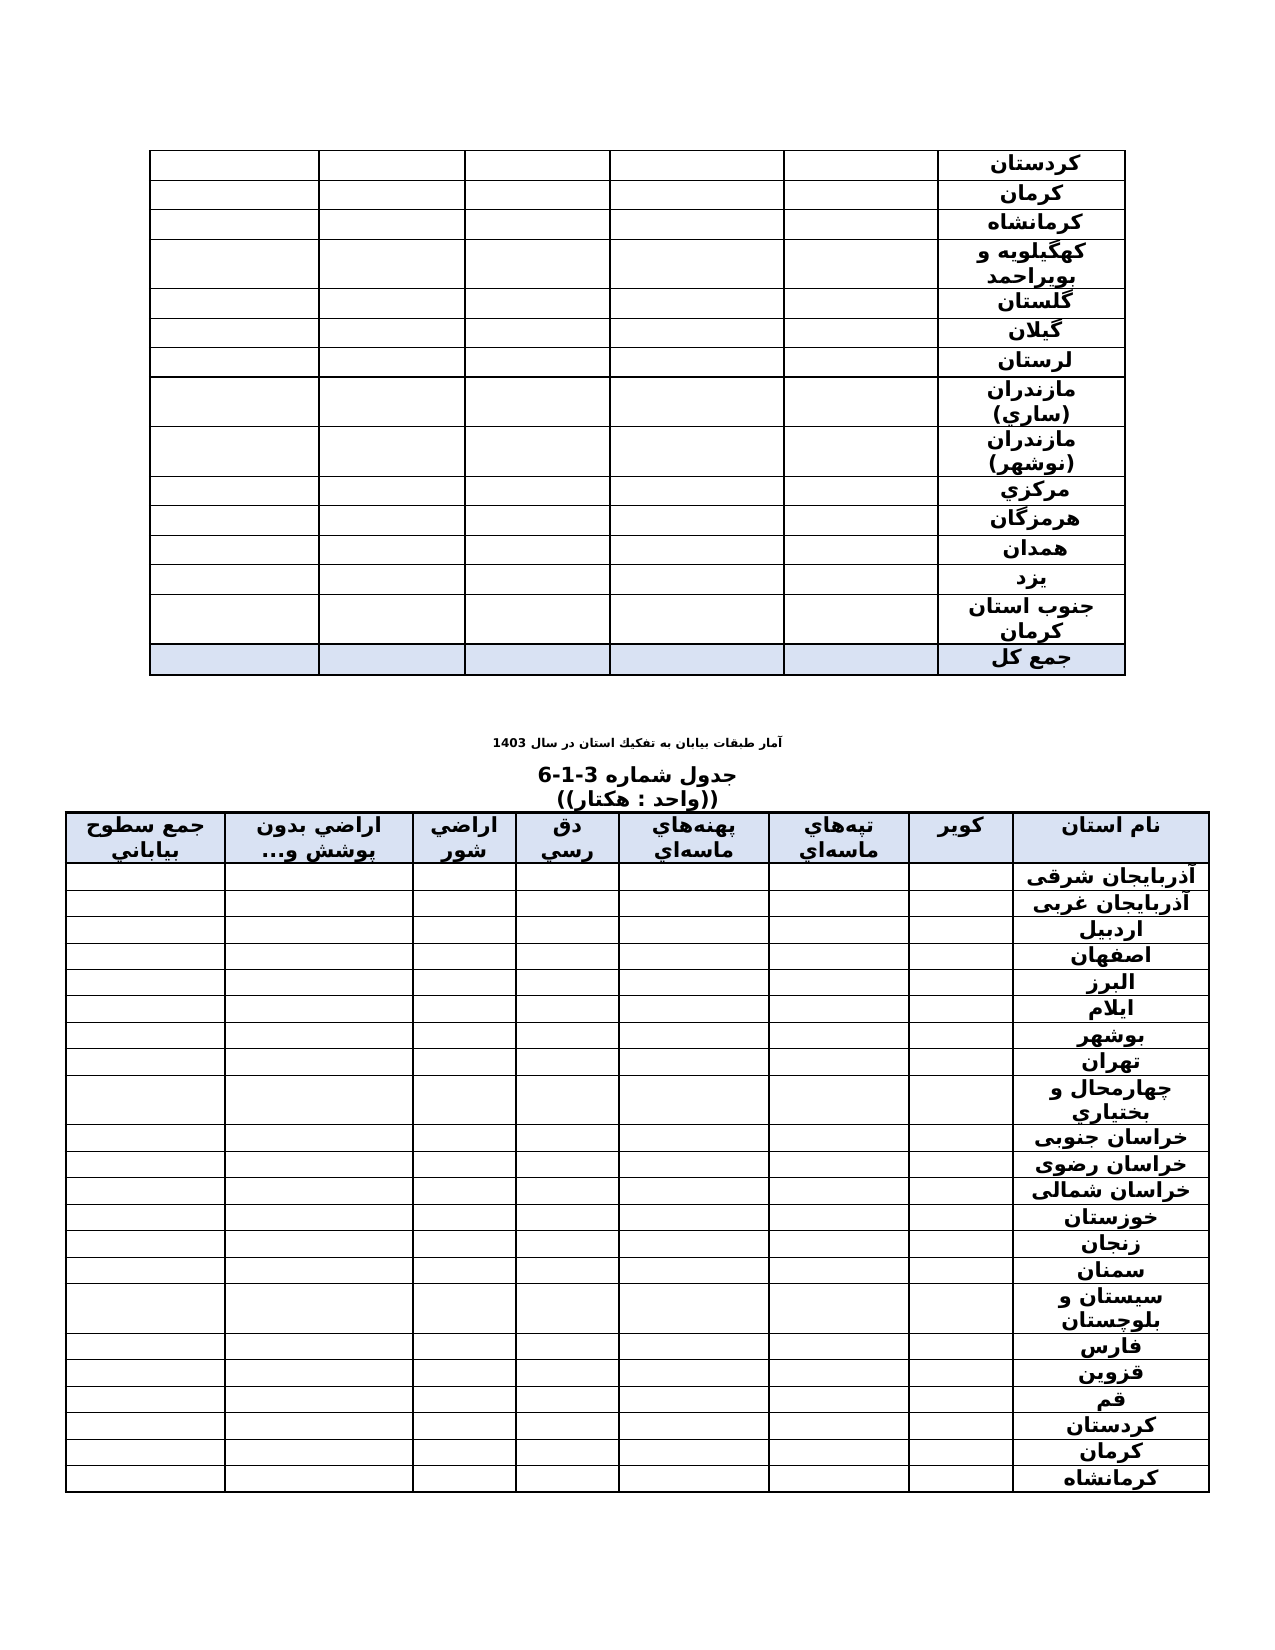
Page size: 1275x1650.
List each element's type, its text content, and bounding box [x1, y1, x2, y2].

table_cell [414, 944, 515, 969]
table_cell [67, 1152, 224, 1177]
table_cell [151, 378, 318, 426]
table_cell [226, 1258, 412, 1283]
table_cell خوزستان [1014, 1205, 1208, 1230]
table_cell کرمان [1014, 1440, 1208, 1465]
table_cell [910, 1360, 1012, 1386]
table_cell [466, 181, 609, 209]
table_cell [620, 1152, 768, 1177]
table_cell اردبيل [1014, 917, 1208, 942]
table_cell [517, 891, 618, 916]
table_cell خراسان جنوبی [1014, 1125, 1208, 1151]
table_cell [770, 944, 908, 969]
table_cell [151, 210, 318, 238]
table_cell [910, 1178, 1012, 1204]
table_cell [67, 944, 224, 969]
table_cell [67, 1466, 224, 1491]
table_cell [620, 1387, 768, 1412]
table_cell [910, 1440, 1012, 1465]
table_cell [226, 1023, 412, 1048]
table_cell [466, 289, 609, 317]
table_cell [67, 891, 224, 916]
table_cell [517, 944, 618, 969]
table_cell [466, 427, 609, 476]
table_cell [320, 378, 464, 426]
table_cell [785, 477, 937, 505]
table_cell [226, 1466, 412, 1491]
table_cell [770, 1231, 908, 1257]
table_cell [910, 1466, 1012, 1491]
table_cell [466, 210, 609, 238]
table_cell [785, 378, 937, 426]
table_cell [414, 1152, 515, 1177]
table_cell [517, 1178, 618, 1204]
table_cell [620, 1440, 768, 1465]
table_cell [226, 1152, 412, 1177]
table_cell [611, 565, 783, 593]
table_cell [910, 1334, 1012, 1359]
table_cell [67, 1360, 224, 1386]
table_cell جدول شماره 3-1-6 ((واحد : هكتار)) [66, 763, 1209, 811]
table_cell [620, 891, 768, 916]
table_cell [785, 210, 937, 238]
table_cell جمع کل [939, 645, 1124, 674]
table_cell [785, 595, 937, 643]
table_cell [770, 1178, 908, 1204]
table_cell [226, 1125, 412, 1151]
table_cell [785, 506, 937, 534]
table_cell لرستان [939, 348, 1124, 376]
table_cell [414, 1178, 515, 1204]
table_cell [67, 1076, 224, 1124]
table_cell [414, 1334, 515, 1359]
table_cell [67, 1125, 224, 1151]
table_cell [151, 565, 318, 593]
table_cell [517, 970, 618, 995]
table_cell پهنه‌هاي ماسه‌اي [620, 814, 768, 862]
table_cell [910, 891, 1012, 916]
table_cell [517, 1387, 618, 1412]
table_cell [785, 319, 937, 347]
table_cell [910, 970, 1012, 995]
table_cell [226, 1231, 412, 1257]
table_cell ايلام [1014, 996, 1208, 1022]
table_cell [785, 645, 937, 674]
table_cell [611, 319, 783, 347]
table_cell [785, 240, 937, 288]
table_cell [910, 1284, 1012, 1333]
table_cell سيستان و بلوچستان [1014, 1284, 1208, 1333]
table_cell [620, 1049, 768, 1075]
table_cell [466, 565, 609, 593]
table_cell [320, 506, 464, 534]
table_cell جمع سطوح بياباني [67, 814, 224, 862]
table_cell [611, 536, 783, 564]
table_cell [611, 595, 783, 643]
table_cell [620, 1360, 768, 1386]
table_cell [517, 1360, 618, 1386]
table_cell [67, 1231, 224, 1257]
table_cell [910, 917, 1012, 942]
table_cell [320, 536, 464, 564]
table_cell [910, 1152, 1012, 1177]
table_cell [320, 645, 464, 674]
table_cell [67, 1205, 224, 1230]
table_cell [67, 970, 224, 995]
table_cell [151, 181, 318, 209]
table_cell [620, 1178, 768, 1204]
table_cell [785, 151, 937, 179]
table_cell [67, 996, 224, 1022]
table_cell [466, 151, 609, 179]
table_cell [770, 1205, 908, 1230]
table_cell [770, 1049, 908, 1075]
table_cell [517, 1125, 618, 1151]
table_cell [611, 506, 783, 534]
table_cell [770, 1413, 908, 1438]
table_cell کردستان [939, 151, 1124, 179]
table_cell [67, 917, 224, 942]
table_cell [67, 1413, 224, 1438]
table_cell [414, 1076, 515, 1124]
table_cell [466, 506, 609, 534]
table_cell [67, 1334, 224, 1359]
table_cell [151, 477, 318, 505]
table_cell [151, 319, 318, 347]
table_cell [770, 1125, 908, 1151]
table_cell [611, 378, 783, 426]
table_cell [770, 1076, 908, 1124]
table_cell [517, 1413, 618, 1438]
table_cell [770, 1258, 908, 1283]
table_cell [320, 319, 464, 347]
table_cell [226, 944, 412, 969]
table_cell [910, 944, 1012, 969]
table_cell [320, 565, 464, 593]
table_cell [226, 1360, 412, 1386]
table_cell قزوين [1014, 1360, 1208, 1386]
table_cell [517, 1049, 618, 1075]
table_cell [517, 1334, 618, 1359]
table_cell [770, 970, 908, 995]
table_cell [466, 378, 609, 426]
table_cell [151, 240, 318, 288]
table_cell [151, 645, 318, 674]
table_cell [770, 1334, 908, 1359]
table_cell [785, 427, 937, 476]
table_cell چهارمحال و بختياري [1014, 1076, 1208, 1124]
table_cell [517, 1466, 618, 1491]
table_cell اصفهان [1014, 944, 1208, 969]
table_cell [414, 970, 515, 995]
table_cell [620, 864, 768, 889]
table_cell کرمانشاه [939, 210, 1124, 238]
table_cell [414, 891, 515, 916]
table_cell [67, 864, 224, 889]
table_cell [414, 1231, 515, 1257]
table_cell [620, 1258, 768, 1283]
table_cell [67, 1178, 224, 1204]
table_cell [620, 1023, 768, 1048]
table_cell [320, 210, 464, 238]
table_cell [320, 595, 464, 643]
table_cell نام استان [1014, 814, 1208, 862]
table_cell گيلان [939, 319, 1124, 347]
table_cell بوشهر [1014, 1023, 1208, 1048]
table_cell مرکزي [939, 477, 1124, 505]
table_cell [910, 1205, 1012, 1230]
table_cell [910, 1387, 1012, 1412]
table_cell [770, 996, 908, 1022]
table_cell [151, 427, 318, 476]
table_cell [620, 917, 768, 942]
table_cell [151, 348, 318, 376]
table_cell [151, 536, 318, 564]
table_cell تهران [1014, 1049, 1208, 1075]
table_cell [517, 996, 618, 1022]
table_cell [67, 1284, 224, 1333]
table_cell [770, 1360, 908, 1386]
table_cell خراسان شمالی [1014, 1178, 1208, 1204]
table_cell [414, 1205, 515, 1230]
table_cell [226, 1387, 412, 1412]
table_cell گلستان [939, 289, 1124, 317]
table_cell [620, 1413, 768, 1438]
table_cell [770, 1023, 908, 1048]
table_cell [226, 1205, 412, 1230]
table_cell [785, 536, 937, 564]
table_cell [910, 1231, 1012, 1257]
table_cell [620, 970, 768, 995]
table_cell [611, 151, 783, 179]
table_cell آذربایجان شرقی [1014, 864, 1208, 889]
table_cell تپه‌هاي ماسه‌اي [770, 814, 908, 862]
table_cell [466, 240, 609, 288]
table_cell [226, 1334, 412, 1359]
table_cell [611, 181, 783, 209]
table_cell کردستان [1014, 1413, 1208, 1438]
table_cell [517, 1231, 618, 1257]
table_cell [67, 1049, 224, 1075]
table_cell جنوب استان کرمان [939, 595, 1124, 643]
table_cell [517, 1023, 618, 1048]
table_cell [414, 996, 515, 1022]
table_cell همدان [939, 536, 1124, 564]
table_cell [770, 1387, 908, 1412]
table_cell [785, 289, 937, 317]
table_cell [414, 1360, 515, 1386]
table_cell البرز [1014, 970, 1208, 995]
table_cell [466, 536, 609, 564]
table_cell [770, 1466, 908, 1491]
table_cell [414, 917, 515, 942]
table_cell [414, 1049, 515, 1075]
table_cell [414, 1440, 515, 1465]
table_cell [466, 348, 609, 376]
table_cell يزد [939, 565, 1124, 593]
table_cell [910, 1023, 1012, 1048]
table_cell [414, 1023, 515, 1048]
table_cell [226, 1076, 412, 1124]
table_cell [320, 427, 464, 476]
table_cell [910, 1258, 1012, 1283]
table_cell [620, 996, 768, 1022]
table_cell [785, 181, 937, 209]
table_cell [517, 1440, 618, 1465]
table_cell [910, 1076, 1012, 1124]
table_cell [517, 917, 618, 942]
table_cell سمنان [1014, 1258, 1208, 1283]
table_cell [910, 996, 1012, 1022]
table_cell [414, 1284, 515, 1333]
table_cell [517, 1258, 618, 1283]
table_cell [414, 1466, 515, 1491]
table_cell اراضي شور [414, 814, 515, 862]
table_cell [910, 1413, 1012, 1438]
table_cell [517, 1205, 618, 1230]
table_cell [770, 917, 908, 942]
table_cell [770, 891, 908, 916]
table_cell [620, 1125, 768, 1151]
table_cell قم [1014, 1387, 1208, 1412]
table_cell [611, 240, 783, 288]
table_cell [320, 240, 464, 288]
table_cell [611, 210, 783, 238]
table_cell [414, 864, 515, 889]
table_cell کرمانشاه [1014, 1466, 1208, 1491]
table_cell [226, 1049, 412, 1075]
table_cell [414, 1125, 515, 1151]
table_cell [67, 1387, 224, 1412]
table_cell [151, 595, 318, 643]
table_cell [620, 1284, 768, 1333]
table_cell [517, 1152, 618, 1177]
table_cell [620, 1231, 768, 1257]
table_cell [517, 1076, 618, 1124]
table_cell زنجان [1014, 1231, 1208, 1257]
table_cell [517, 1284, 618, 1333]
table_cell [466, 477, 609, 505]
table_cell [910, 1125, 1012, 1151]
table_cell [414, 1387, 515, 1412]
table_cell اراضي بدون پوشش و... [226, 814, 412, 862]
table_cell [67, 1023, 224, 1048]
table_cell [620, 1334, 768, 1359]
table_cell [785, 348, 937, 376]
table_cell [620, 1466, 768, 1491]
table_cell [67, 1440, 224, 1465]
table_cell [770, 1152, 908, 1177]
table_cell دق رسي [517, 814, 618, 862]
table_cell [770, 1284, 908, 1333]
table_cell [320, 289, 464, 317]
table_cell [611, 289, 783, 317]
table_cell [226, 970, 412, 995]
table_cell کهگيلويه و بویراحمد [939, 240, 1124, 288]
table_cell [226, 1440, 412, 1465]
table_cell مازندران (ساري) [939, 378, 1124, 426]
table_cell [620, 944, 768, 969]
table_cell [226, 1284, 412, 1333]
table_cell [320, 181, 464, 209]
table_cell [611, 427, 783, 476]
table_cell مازندران (نوشهر) [939, 427, 1124, 476]
table_cell [910, 1049, 1012, 1075]
table_cell کرمان [939, 181, 1124, 209]
table_cell [611, 348, 783, 376]
table_cell [320, 151, 464, 179]
table_cell [151, 506, 318, 534]
table_cell [466, 319, 609, 347]
table_cell هرمزگان [939, 506, 1124, 534]
table_cell [226, 1413, 412, 1438]
table_cell كوير [910, 814, 1012, 862]
table_cell [770, 864, 908, 889]
table_cell [226, 1178, 412, 1204]
table_cell [226, 996, 412, 1022]
table_cell [320, 348, 464, 376]
table_cell [414, 1413, 515, 1438]
table_cell [414, 1258, 515, 1283]
table_cell [151, 289, 318, 317]
table_cell [466, 645, 609, 674]
table_cell [517, 864, 618, 889]
table_cell [611, 645, 783, 674]
table_cell [785, 565, 937, 593]
table_cell خراسان رضوی [1014, 1152, 1208, 1177]
table_cell [226, 917, 412, 942]
table_cell [320, 477, 464, 505]
table_cell [620, 1076, 768, 1124]
table_cell [226, 891, 412, 916]
table_cell [466, 595, 609, 643]
table_cell [226, 864, 412, 889]
table_header آمار طبقات بيابان به تفكيك استان در سال 1403 [66, 725, 1209, 763]
table_cell [910, 864, 1012, 889]
table_cell [620, 1205, 768, 1230]
table_cell آذربایجان غربی [1014, 891, 1208, 916]
table_cell [67, 1258, 224, 1283]
table_cell [770, 1440, 908, 1465]
table_cell فارس [1014, 1334, 1208, 1359]
table_cell [151, 151, 318, 179]
table_cell [611, 477, 783, 505]
